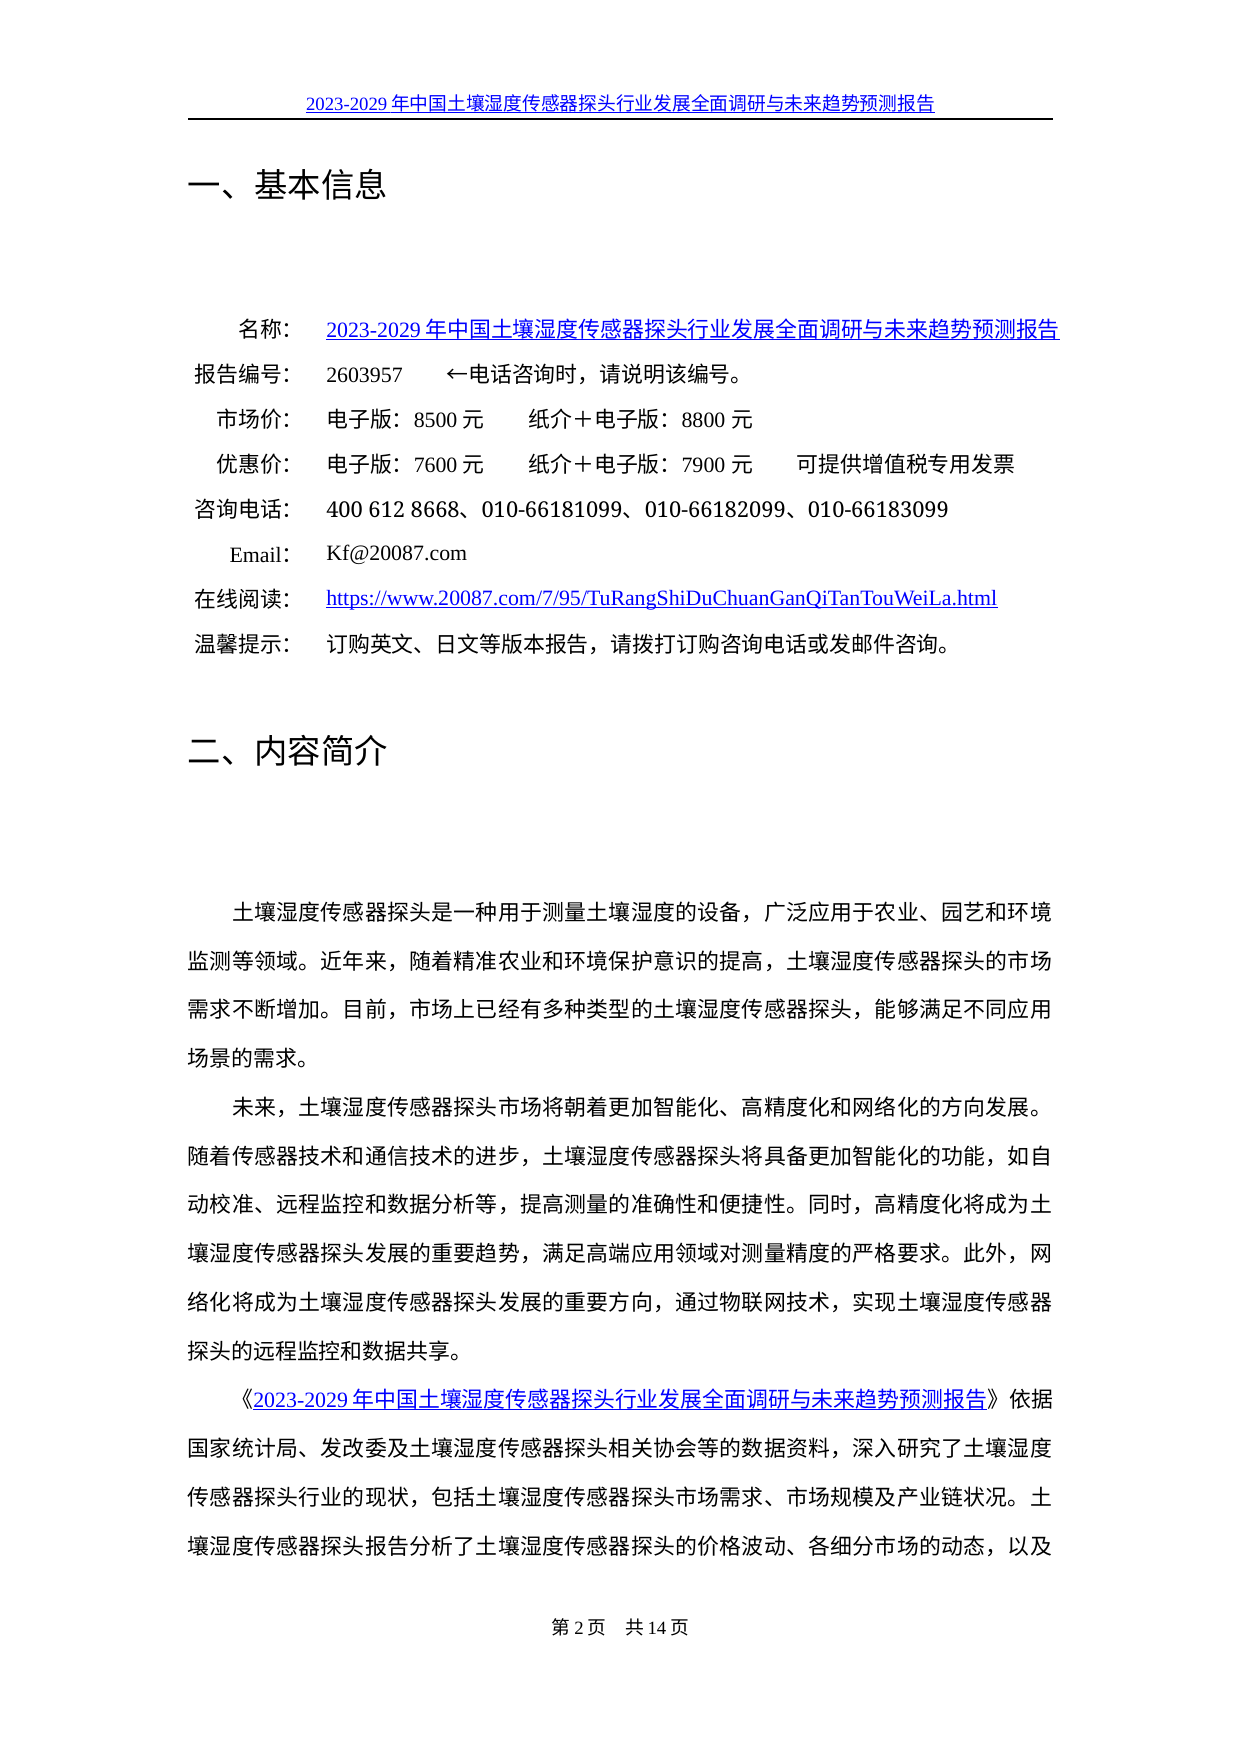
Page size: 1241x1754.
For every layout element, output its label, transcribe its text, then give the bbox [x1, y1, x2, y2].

table_cell 在线阅读： [167, 582, 315, 627]
table_cell 2603957 ←电话咨询时，请说明该编号。 [315, 357, 1073, 402]
title 二、内容简介 [187, 717, 1053, 782]
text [187, 894, 1053, 1561]
table_cell [315, 582, 1073, 627]
table_cell 400 612 8668、010-66181099、010-66182099、010-66183099 [315, 492, 1073, 537]
table_cell 温馨提示： [167, 627, 315, 672]
table_cell 报告编号： [167, 357, 315, 402]
table_cell 电子版：7600 元 纸介＋电子版：7900 元 可提供增值税专用发票 [315, 447, 1073, 492]
table_header 名称： [167, 312, 315, 357]
table_cell 优惠价： [167, 447, 315, 492]
table_cell 电子版：8500 元 纸介＋电子版：8800 元 [315, 402, 1073, 447]
title 一、基本信息 [187, 150, 1053, 215]
table_cell 咨询电话： [167, 492, 315, 537]
table_header 2023-2029年中国土壤湿度传感器探头行业发展全面调研与未来趋势预测报告 [315, 312, 1073, 357]
table_cell 市场价： [167, 402, 315, 447]
table_cell Kf@20087.com [315, 537, 1073, 582]
table_cell 订购英文、日文等版本报告，请拨打订购咨询电话或发邮件咨询。 [315, 627, 1073, 672]
table_cell Email： [167, 537, 315, 582]
